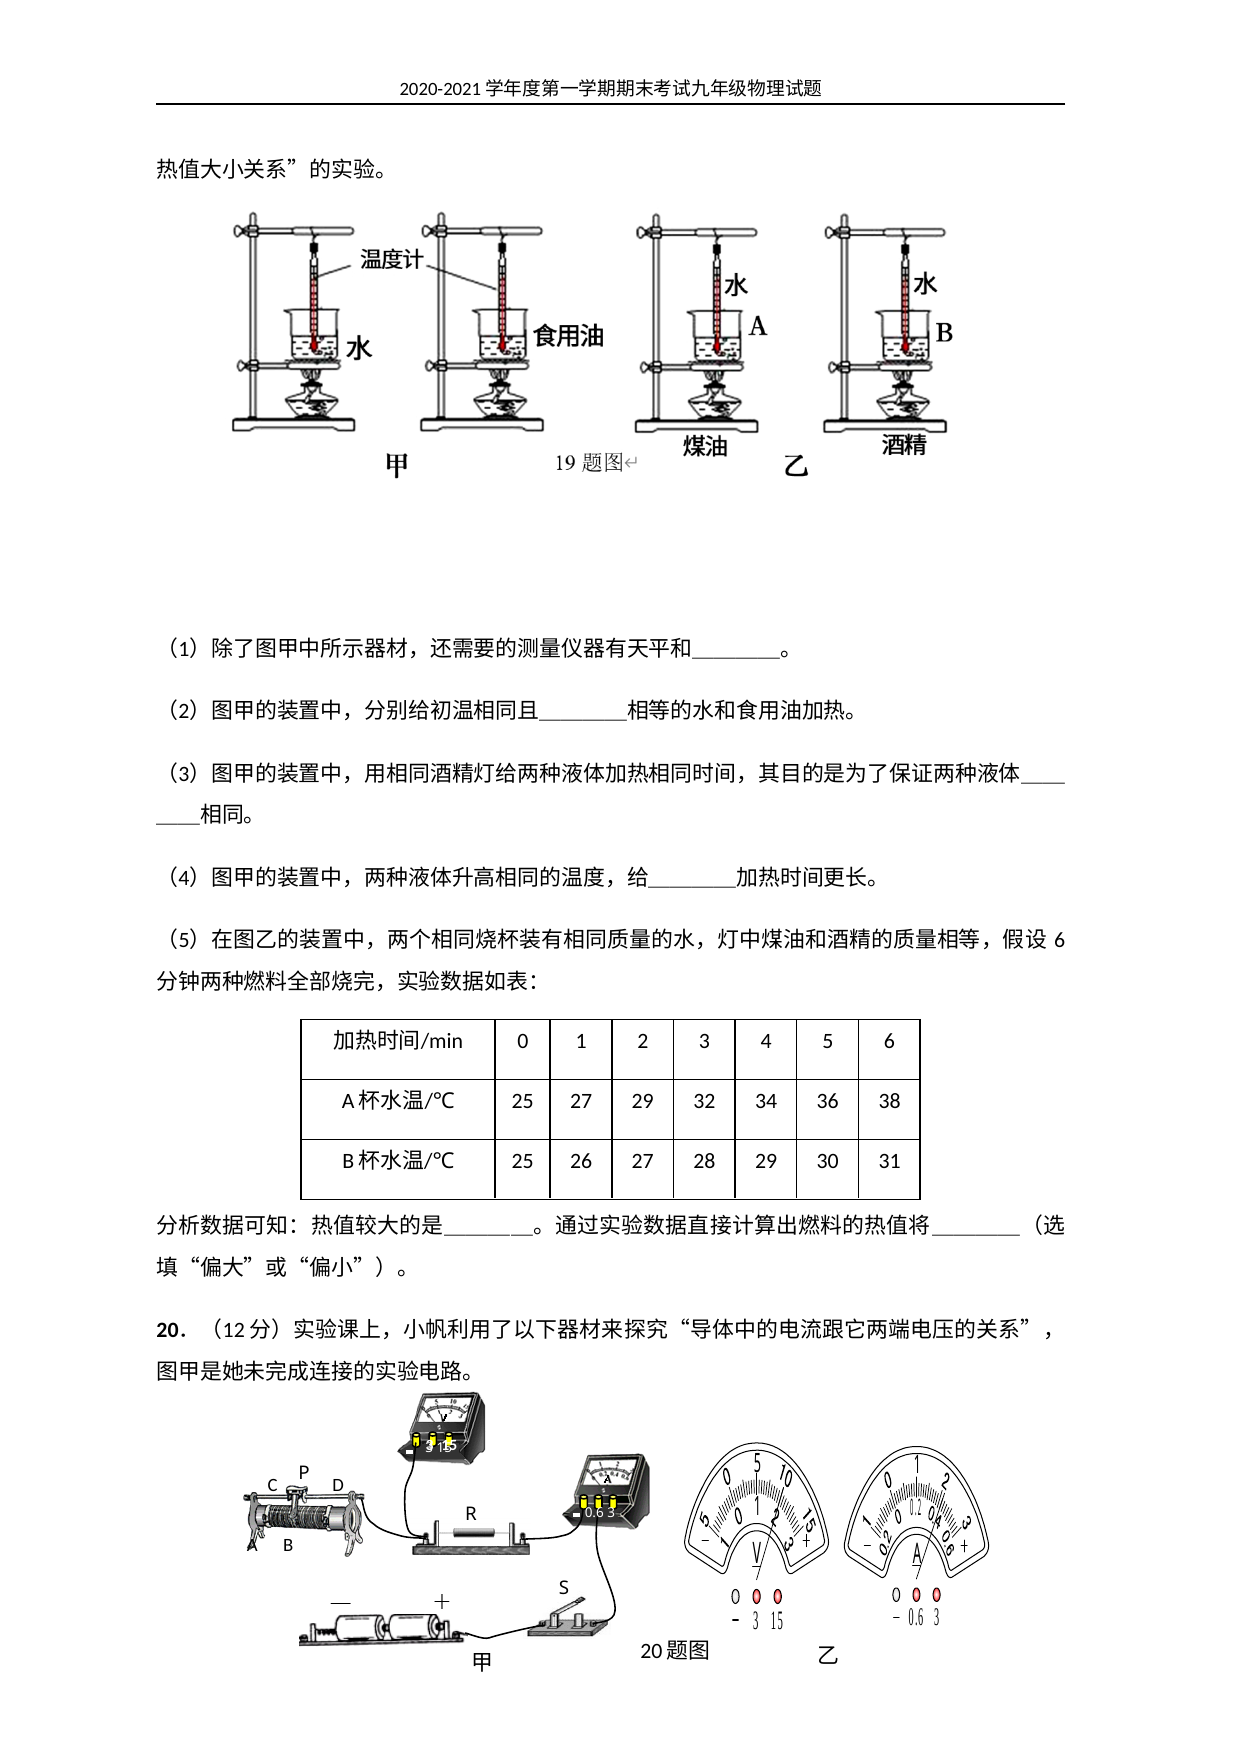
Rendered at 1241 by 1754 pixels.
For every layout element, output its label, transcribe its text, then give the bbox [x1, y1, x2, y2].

picture [572, 1523, 595, 1534]
table_cell 29 [736, 1140, 796, 1198]
table_cell A杯水温/℃ [302, 1080, 494, 1138]
table_cell 32 [674, 1080, 734, 1138]
table_cell 30 [797, 1140, 858, 1198]
picture [299, 1570, 469, 1647]
table_cell 27 [613, 1140, 673, 1198]
table_cell 38 [859, 1080, 919, 1138]
picture [560, 1448, 655, 1534]
table_cell 25 [496, 1080, 549, 1138]
text （1）除了图甲中所示器材，还需要的测量仪器有天平和＿＿＿＿。 [156, 623, 1065, 664]
text 分析数据可知：热值较大的是＿＿＿＿。通过实验数据直接计算出燃料的热值将＿＿＿＿（选填“偏大”或“偏小”）。 [156, 1200, 1065, 1283]
table_cell 31 [859, 1140, 919, 1198]
table_header 0 [496, 1020, 549, 1079]
table_cell 29 [613, 1080, 673, 1138]
picture [237, 1478, 369, 1559]
table_header 6 [859, 1020, 919, 1079]
table_cell 25 [496, 1140, 549, 1198]
table_header 1 [551, 1020, 611, 1079]
table_cell B杯水温/℃ [302, 1140, 494, 1198]
table_cell 36 [797, 1080, 858, 1138]
table_header 2 [613, 1020, 673, 1079]
table_header 4 [736, 1020, 796, 1079]
table_cell 28 [674, 1140, 734, 1198]
text （3）图甲的装置中，用相同酒精灯给两种液体加热相同时间，其目的是为了保证两种液体＿＿＿＿相同。 [156, 748, 1065, 831]
text 20．（12分）实验课上，小帆利用了以下器材来探究“导体中的电流跟它两端电压的关系”，图甲是她未完成连接的实验电路。 [156, 1304, 1065, 1387]
table_header 加热时间/min [302, 1020, 494, 1079]
table_header 3 [674, 1020, 734, 1079]
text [156, 144, 1065, 185]
table_cell 26 [551, 1140, 611, 1198]
text （4）图甲的装置中，两种液体升高相同的温度，给＿＿＿＿加热时间更长。 [156, 852, 1065, 894]
table_cell 34 [736, 1080, 796, 1138]
picture [204, 206, 973, 484]
text （2）图甲的装置中，分别给初温相同且＿＿＿＿相等的水和食用油加热。 [156, 685, 1065, 727]
table_header 5 [797, 1020, 858, 1079]
text （5）在图乙的装置中，两个相同烧杯装有相同质量的水，灯中煤油和酒精的质量相等，假设6分钟两种燃料全部烧完，实验数据如表： [156, 914, 1065, 998]
table_cell 27 [551, 1080, 611, 1138]
